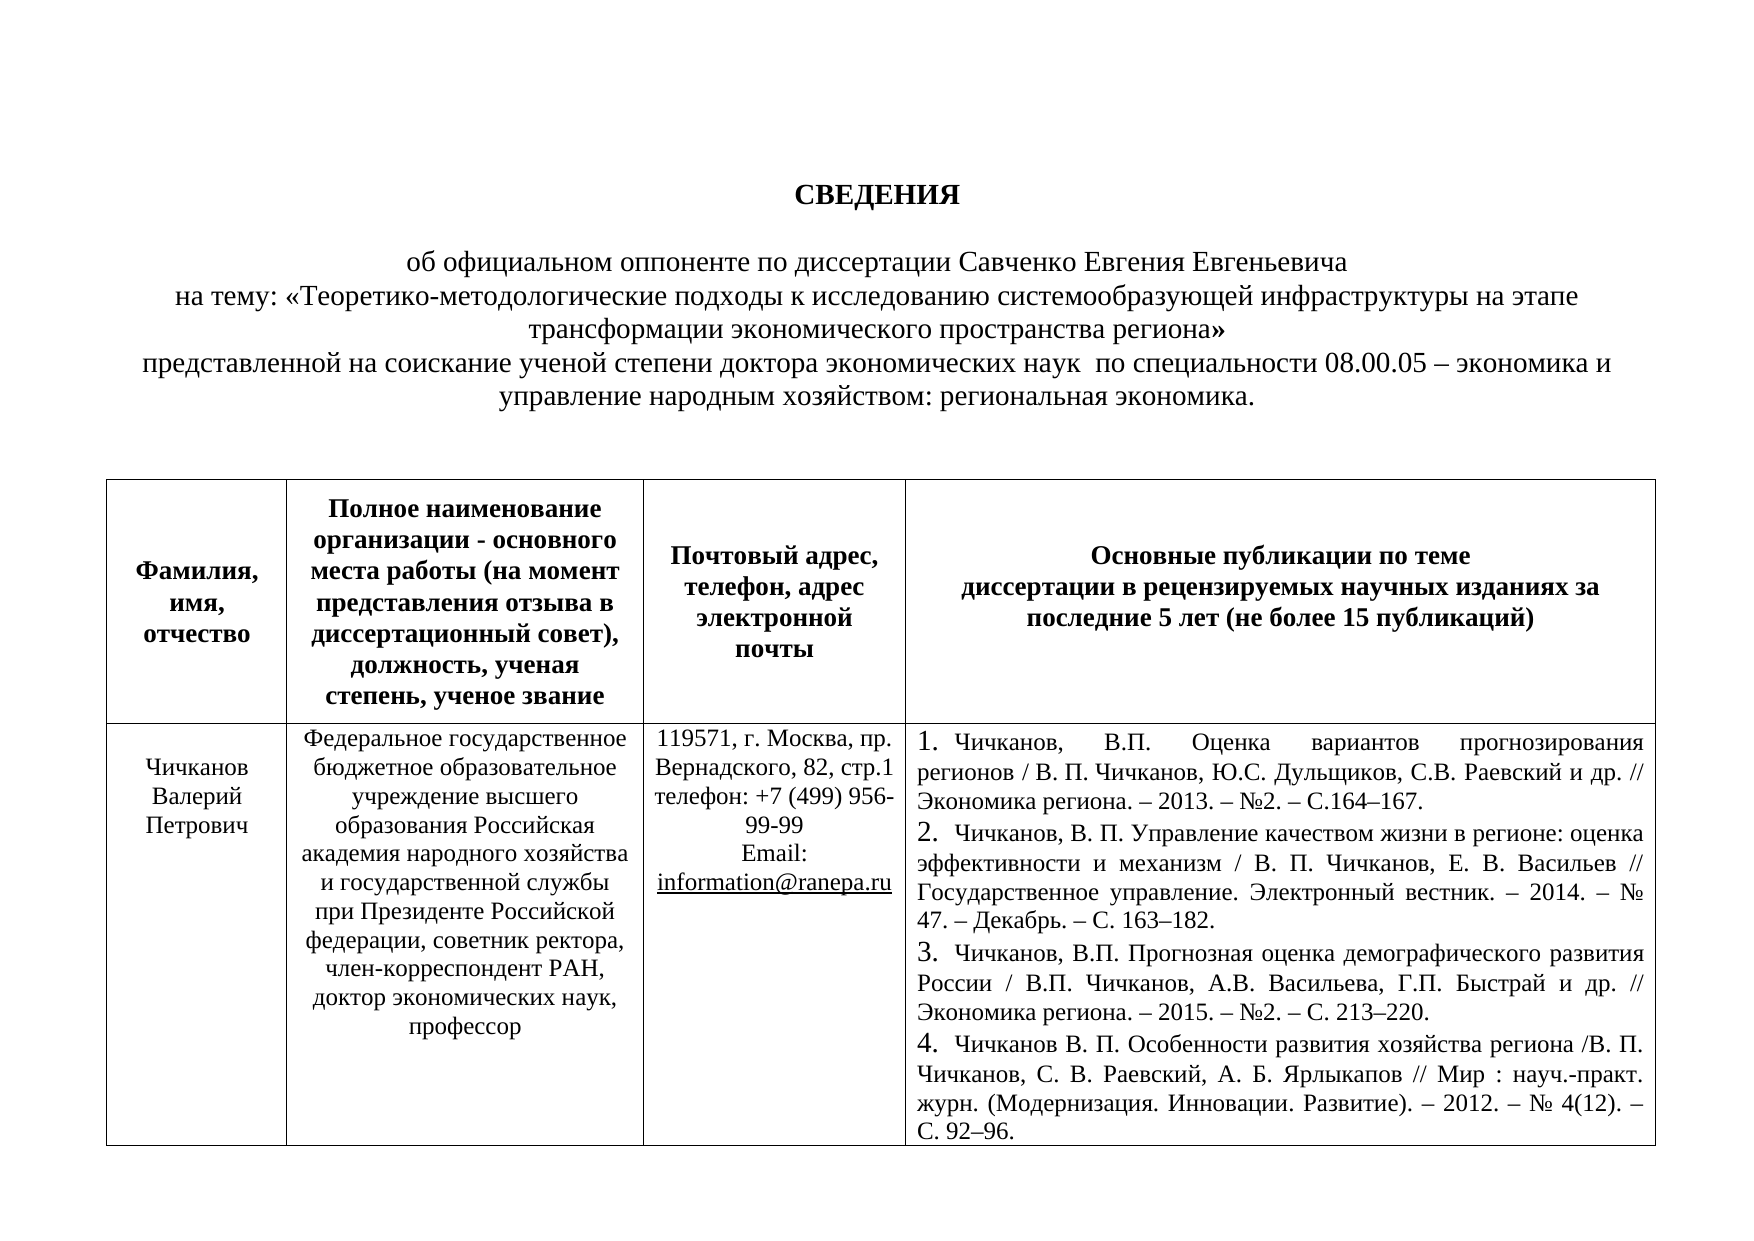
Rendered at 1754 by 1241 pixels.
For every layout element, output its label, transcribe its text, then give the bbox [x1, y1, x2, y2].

text на тему: «Теоретико-методологические подходы к исследованию системообразующей инфраструктуры на этапе трансформации экономического пространства региона» [118, 278, 1636, 345]
table_header Полное наименование организации - основного места работы (на момент представления отзыва в диссертационный совет), должность, ученая степень, ученое звание [287, 480, 643, 722]
table_header Почтовый адрес, телефон, адрес электронной почты [644, 480, 905, 722]
title СВЕДЕНИЯ [118, 177, 1636, 211]
text об официальном оппоненте по диссертации Савченко Евгения Евгеньевича [118, 244, 1636, 278]
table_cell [906, 724, 1655, 1145]
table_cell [107, 724, 286, 1145]
text представленной на соискание ученой степени доктора экономических наук по специальности 08.00.05 – экономика и управление народным хозяйством: региональная экономика. [118, 345, 1636, 412]
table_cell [644, 724, 905, 1145]
table_header Фамилия, имя, отчество [107, 480, 286, 722]
table_header Основные публикации по теме диссертации в рецензируемых научных изданиях за последние 5 лет (не более 15 публикаций) [906, 480, 1655, 722]
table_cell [287, 724, 643, 1145]
